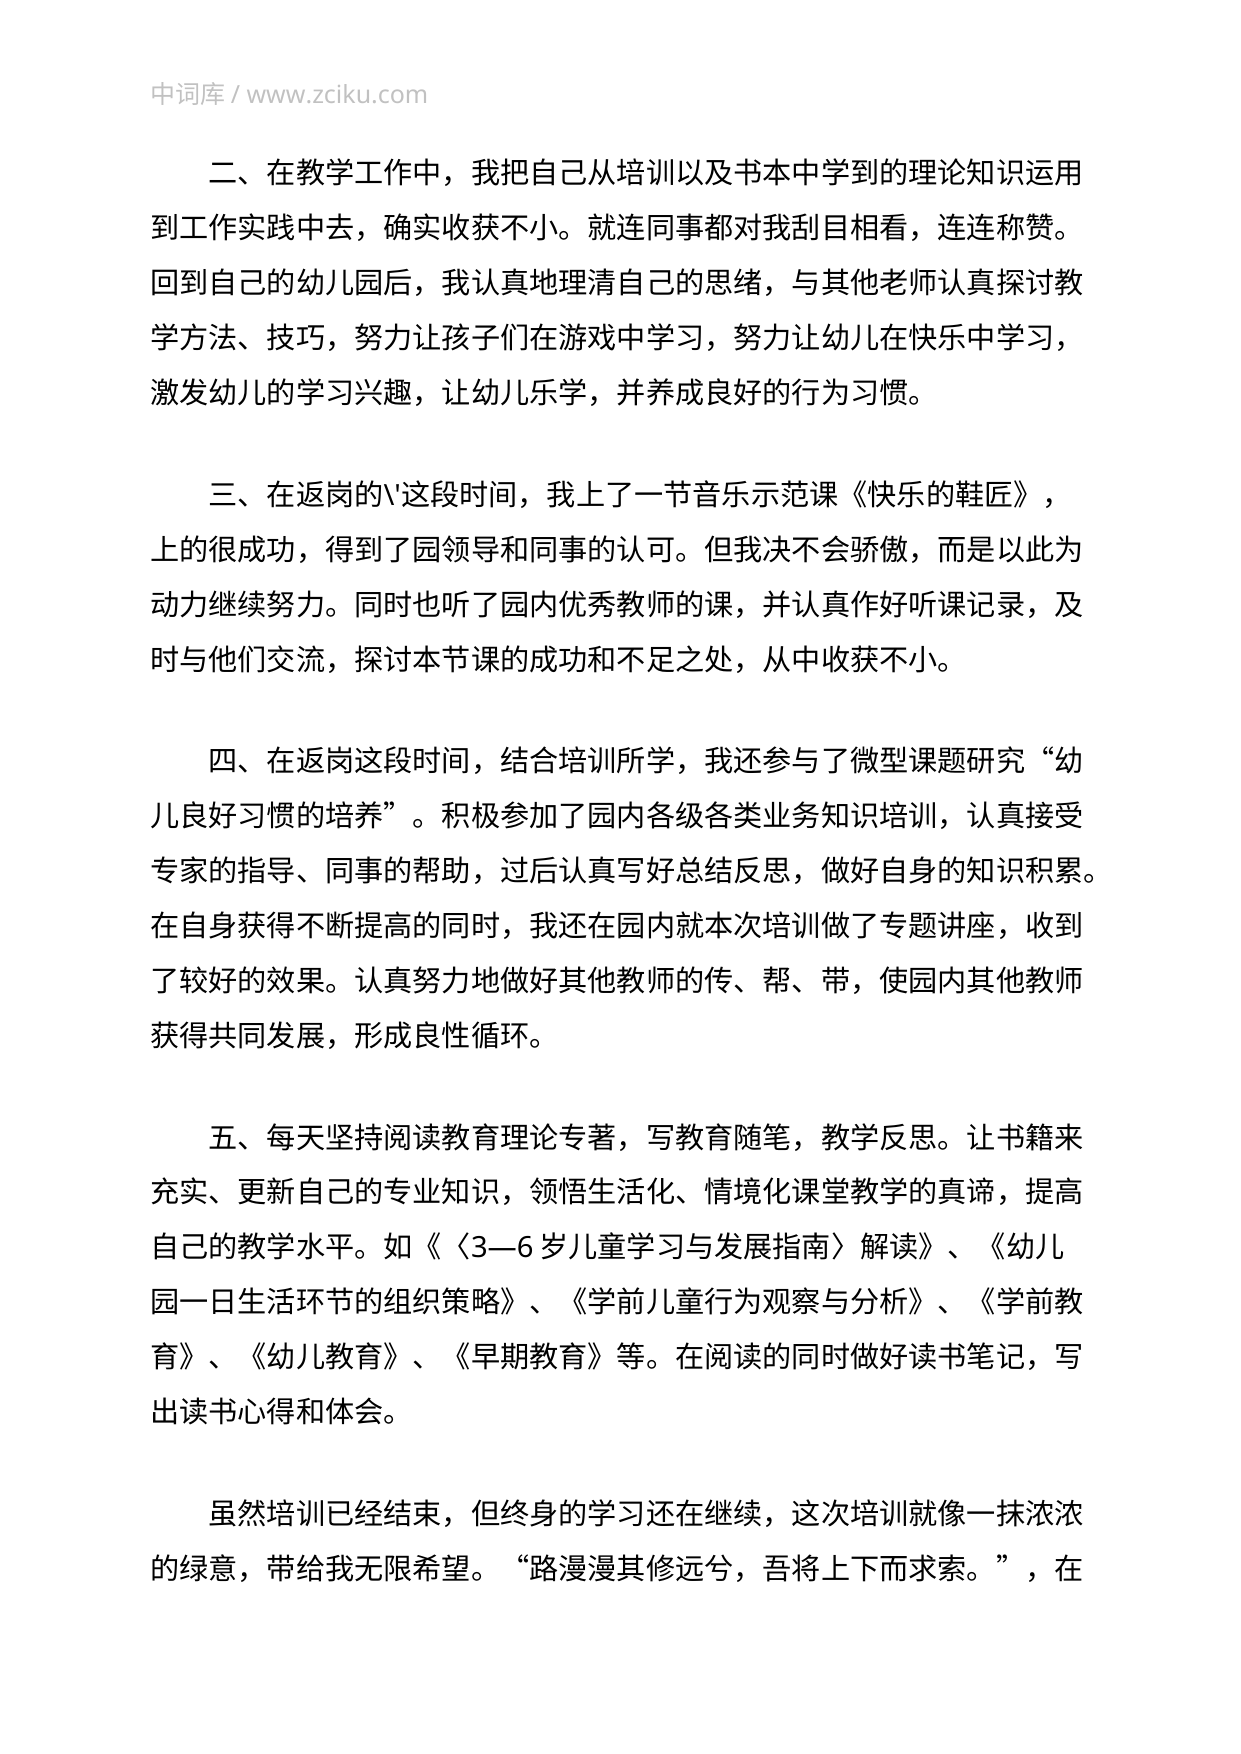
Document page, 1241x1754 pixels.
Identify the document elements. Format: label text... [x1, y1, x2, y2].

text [150, 1491, 1090, 1588]
text 四、在返岗这段时间，结合培训所学，我还参与了微型课题研究“幼儿良好习惯的培养”。积极参加了园内各级各类业务知识培训，认真接受专家的指导、同事的帮助，过后认真写好总结反思，做好自身的知识积累。在自身获得不断提高的同时，我还在园内就本次培训做了专题讲座，收到了较好的效果。认真努力地做好其他教师的传、帮、带，使园内其他教师获得共同发展，形成良性循环。 [150, 738, 1090, 1055]
text 五、每天坚持阅读教育理论专著，写教育随笔，教学反思。让书籍来充实、更新自己的专业知识，领悟生活化、情境化课堂教学的真谛，提高自己的教学水平。如《〈3―6岁儿童学习与发展指南〉解读》、《幼儿园一日生活环节的组织策略》、《学前儿童行为观察与分析》、《学前教育》、《幼儿教育》、《早期教育》等。在阅读的同时做好读书笔记，写出读书心得和体会。 [150, 1114, 1090, 1431]
text 三、在返岗的\'这段时间，我上了一节音乐示范课《快乐的鞋匠》，上的很成功，得到了园领导和同事的认可。但我决不会骄傲，而是以此为动力继续努力。同时也听了园内优秀教师的课，并认真作好听课记录，及时与他们交流，探讨本节课的成功和不足之处，从中收获不小。 [150, 471, 1090, 678]
text 二、在教学工作中，我把自己从培训以及书本中学到的理论知识运用到工作实践中去，确实收获不小。就连同事都对我刮目相看，连连称赞。回到自己的幼儿园后，我认真地理清自己的思绪，与其他老师认真探讨教学方法、技巧，努力让孩子们在游戏中学习，努力让幼儿在快乐中学习，激发幼儿的学习兴趣，让幼儿乐学，并养成良好的行为习惯。 [150, 150, 1090, 412]
